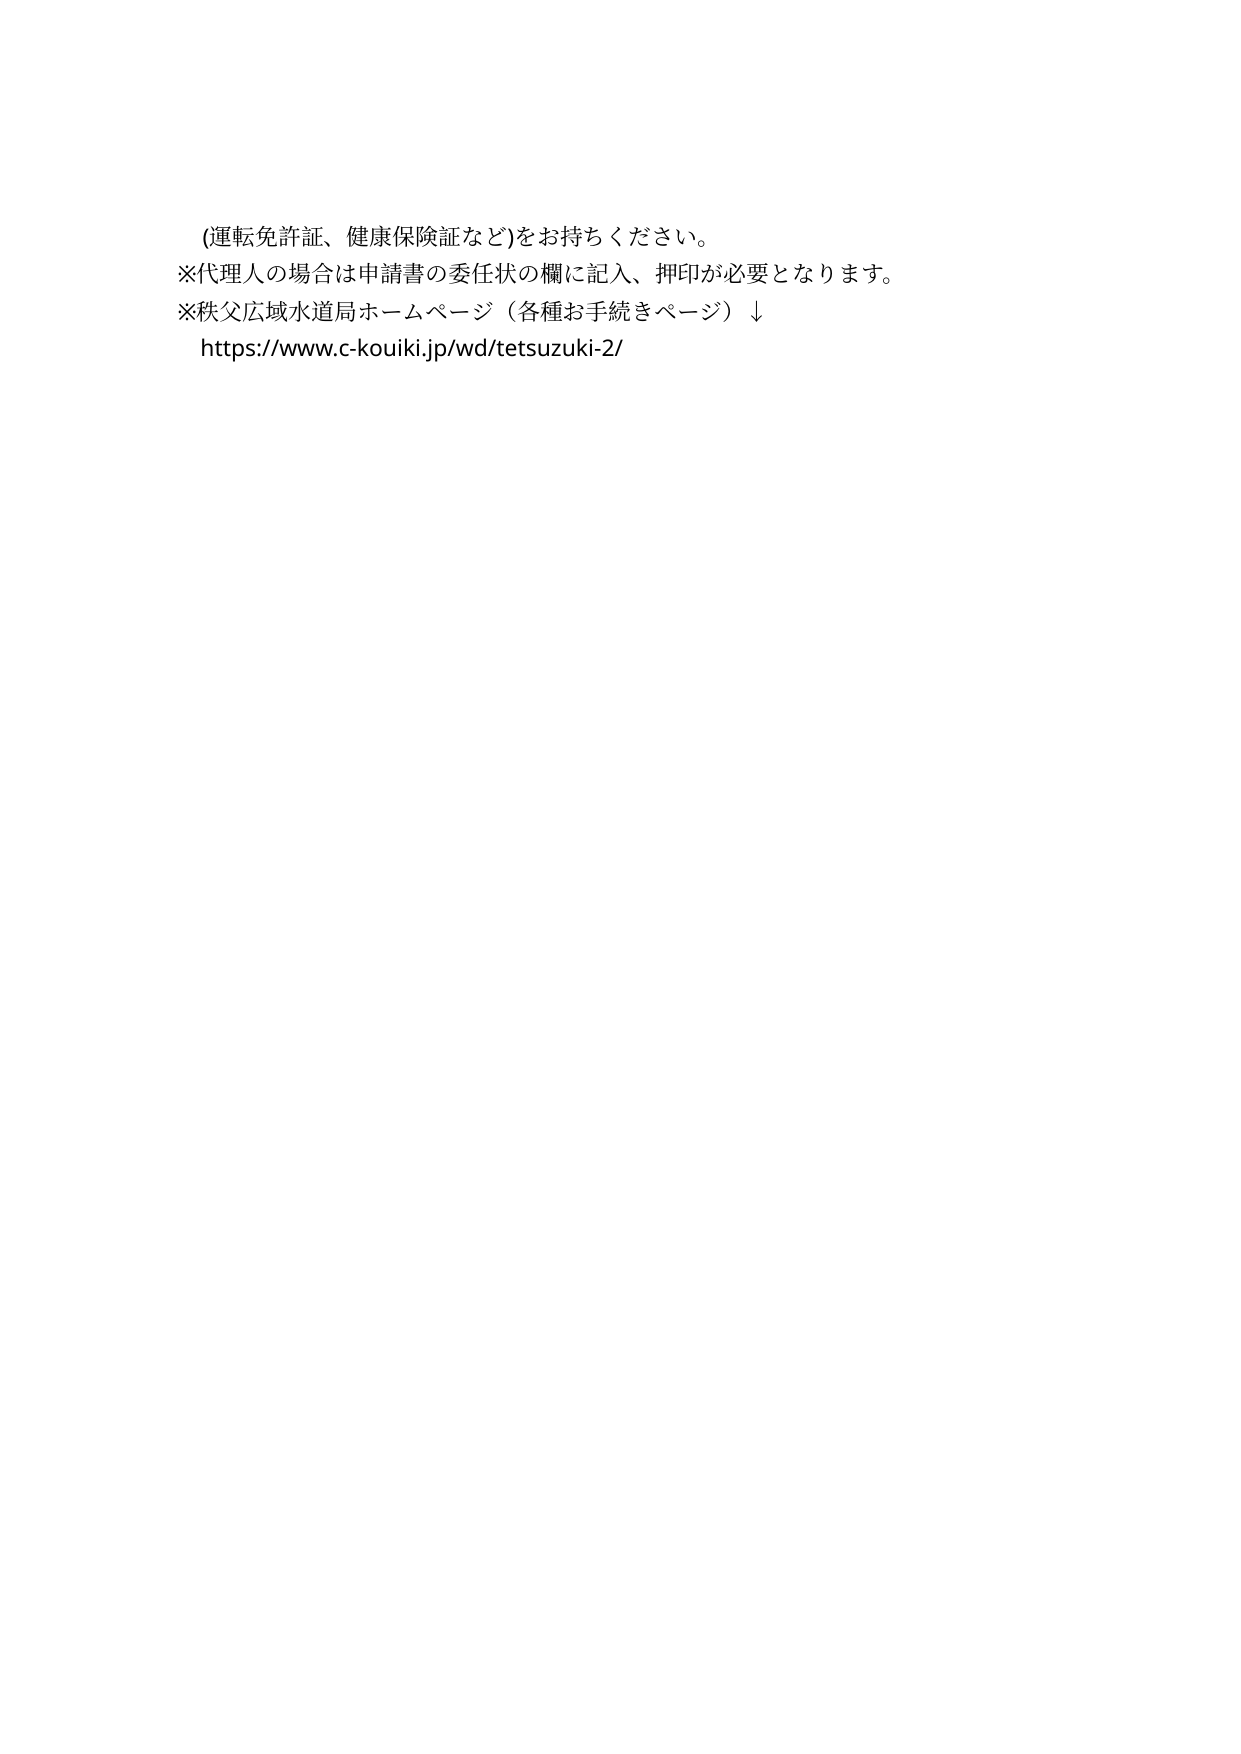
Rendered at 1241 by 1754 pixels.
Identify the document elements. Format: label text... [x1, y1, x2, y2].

text ※秩父広域水道局ホームページ（各種お手続きページ）↓ [177, 292, 1063, 329]
text ※代理人の場合は申請書の委任状の欄に記入、押印が必要となります。 [177, 254, 1063, 292]
text https://www.c-kouiki.jp/wd/tetsuzuki-2/ [177, 329, 1063, 367]
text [177, 217, 1063, 254]
